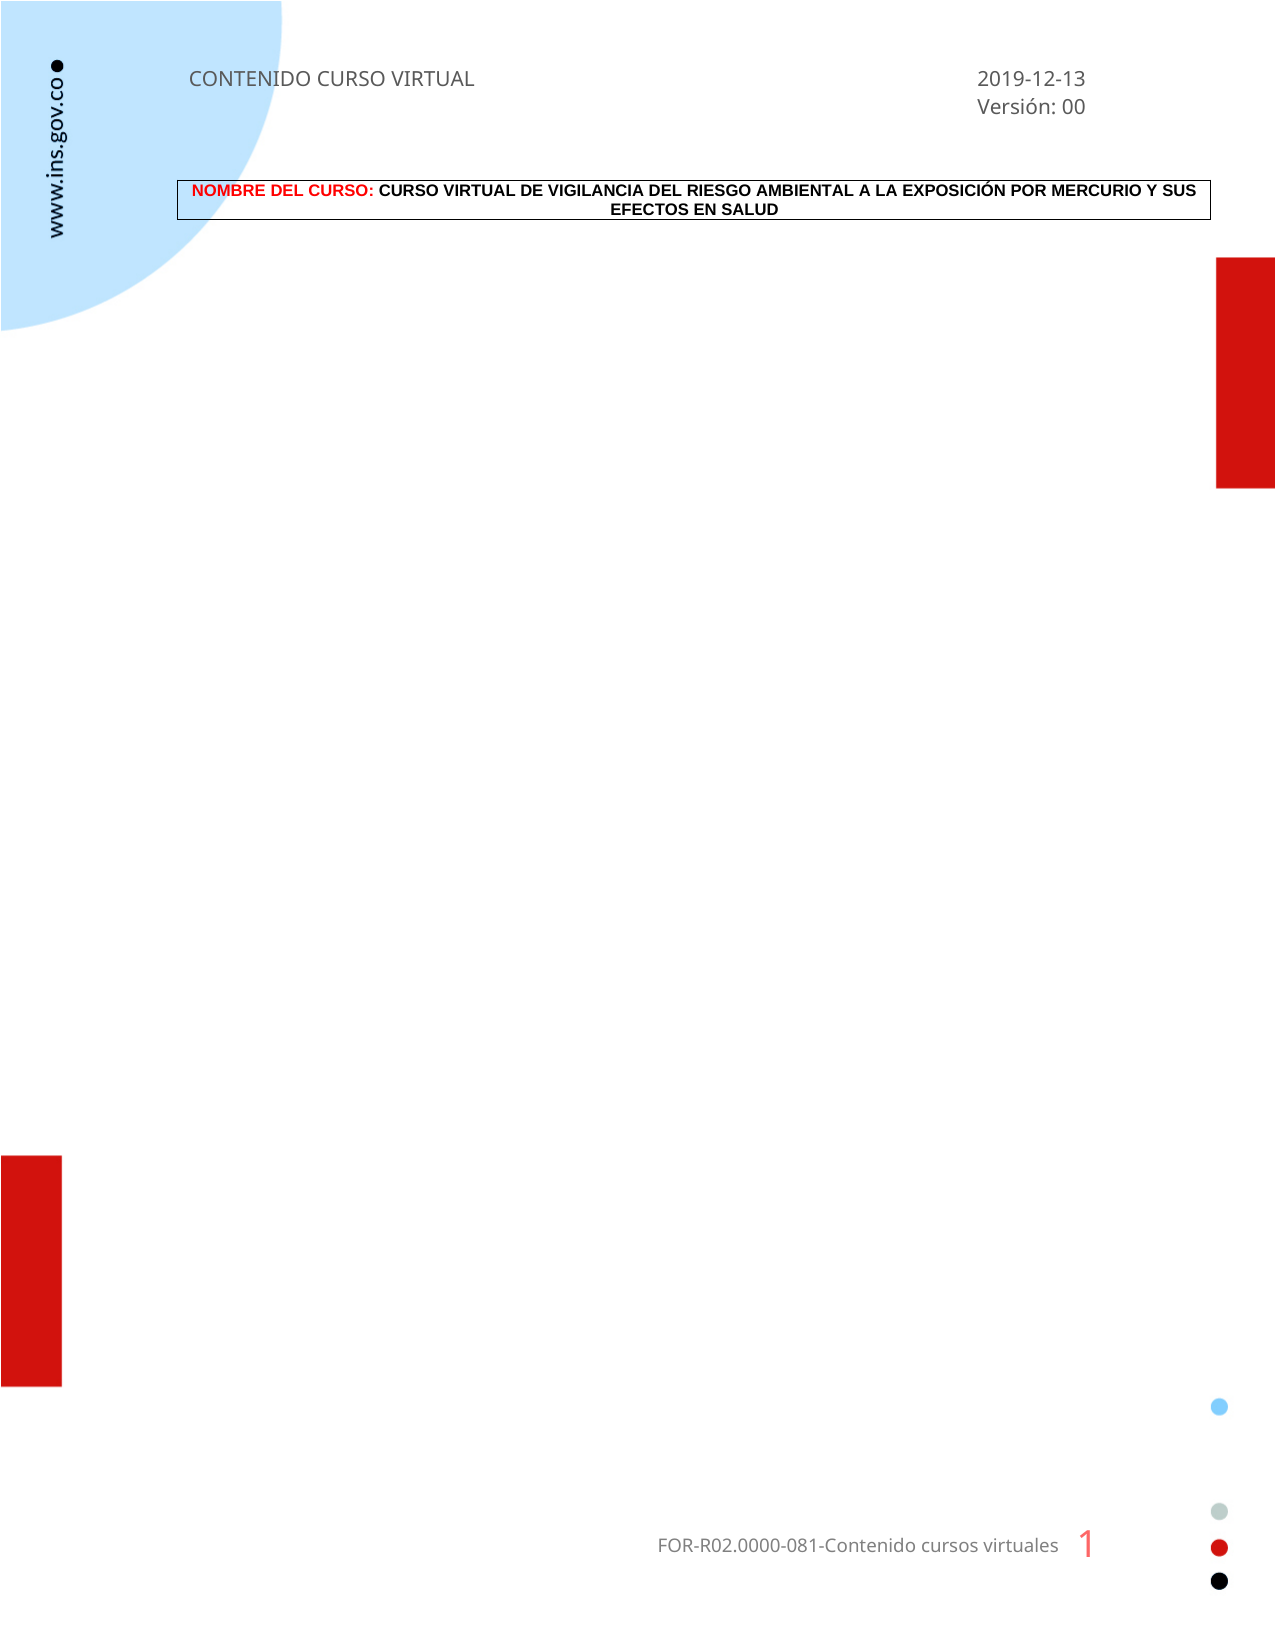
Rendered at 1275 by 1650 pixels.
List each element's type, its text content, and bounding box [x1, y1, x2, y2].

picture [0, 1, 1275, 1650]
table_header NOMBRE DEL CURSO: CURSO VIRTUAL DE VIGILANCIA DEL RIESGO AMBIENTAL A LA EXPOSICIÓN POR MERCURIO Y SUS EFECTOS EN SALUD [178, 181, 1210, 219]
